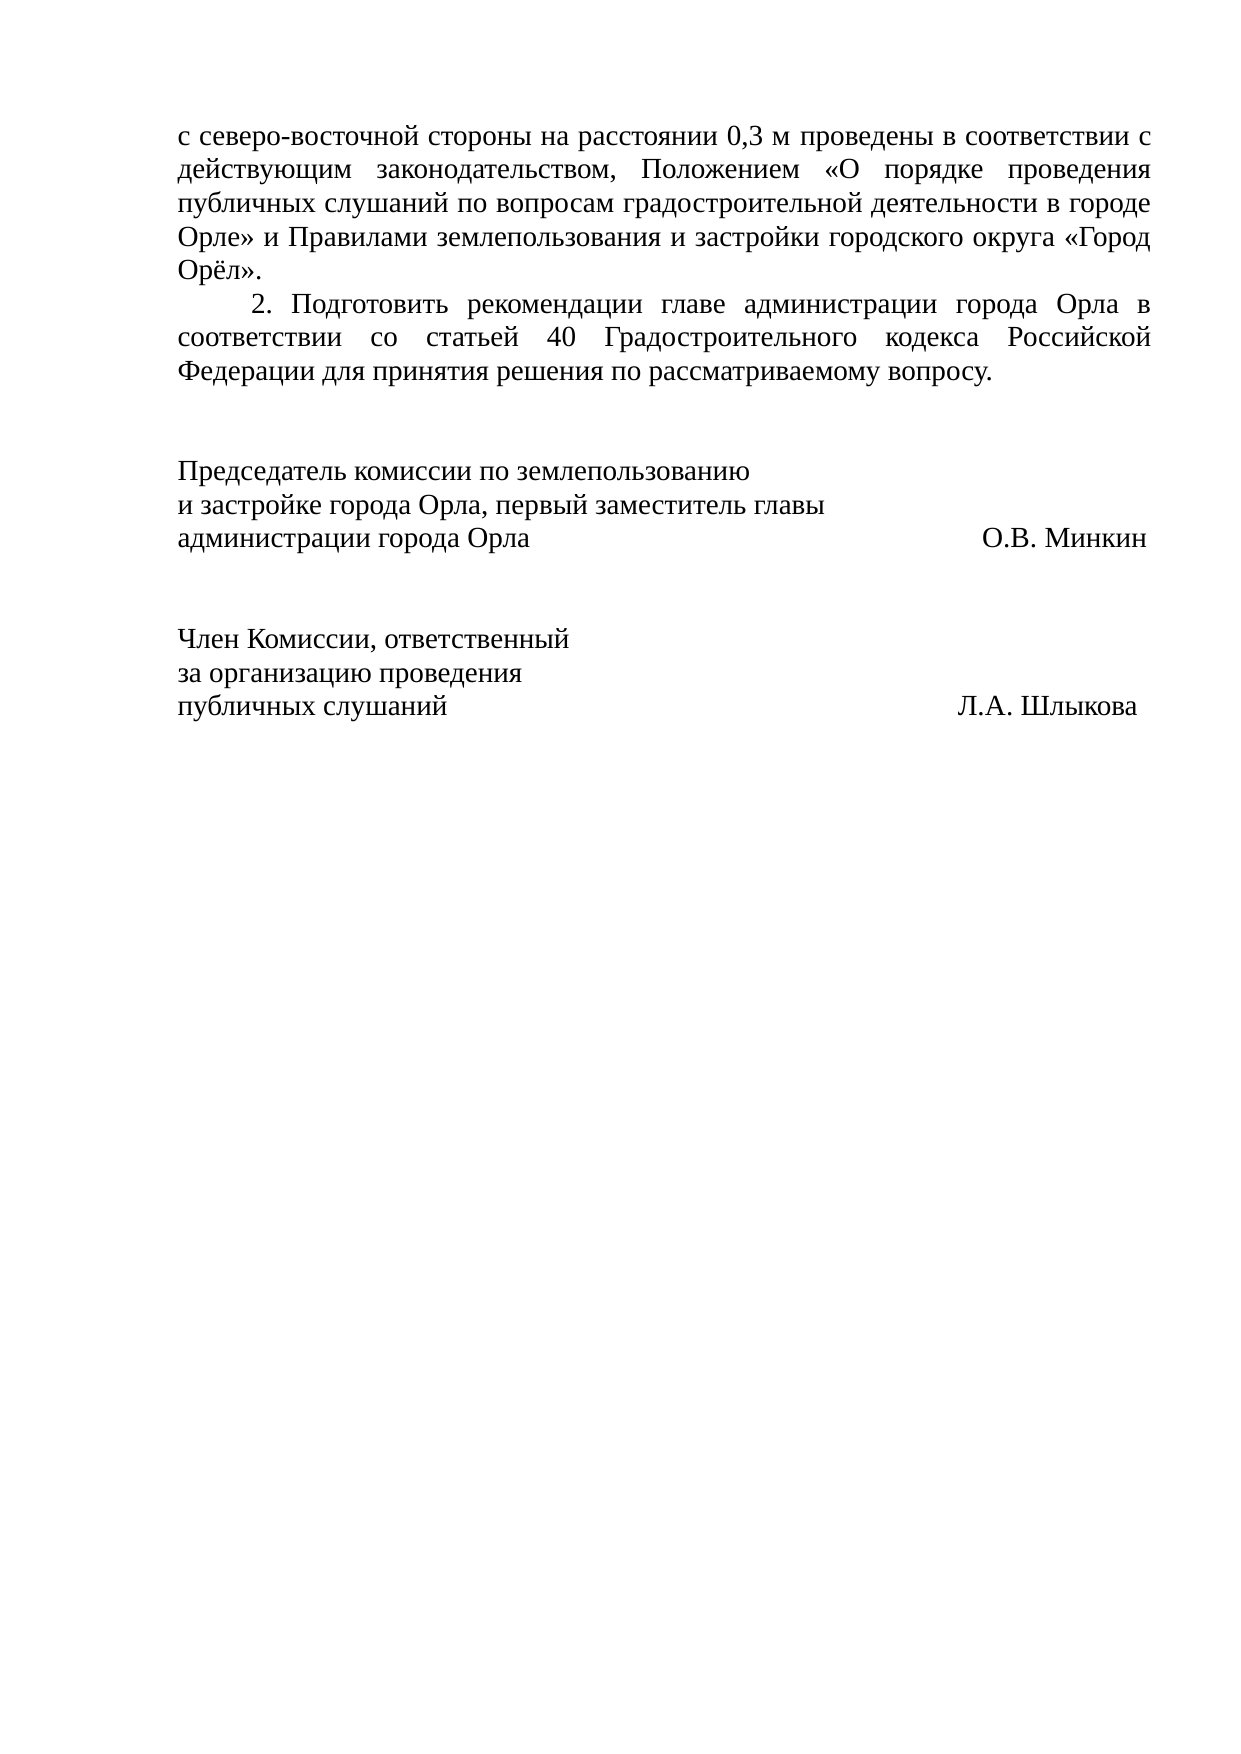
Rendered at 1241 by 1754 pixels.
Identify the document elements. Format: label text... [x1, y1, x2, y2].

text за организацию проведения [177, 655, 1152, 688]
text администрации города Орла О.В. Минкин [177, 521, 1152, 554]
text публичных слушаний Л.А. Шлыкова [177, 688, 1152, 722]
text Председатель комиссии по землепользованию [177, 453, 1152, 487]
text 2. Подготовить рекомендации главе администрации города Орла в соответствии со статьей 40 Градостроительного кодекса Российской Федерации для принятия решения по рассматриваемому вопросу. [177, 286, 1152, 386]
text Член Комиссии, ответственный [177, 621, 1152, 655]
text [177, 118, 1152, 286]
text и застройке города Орла, первый заместитель главы [177, 487, 1152, 521]
